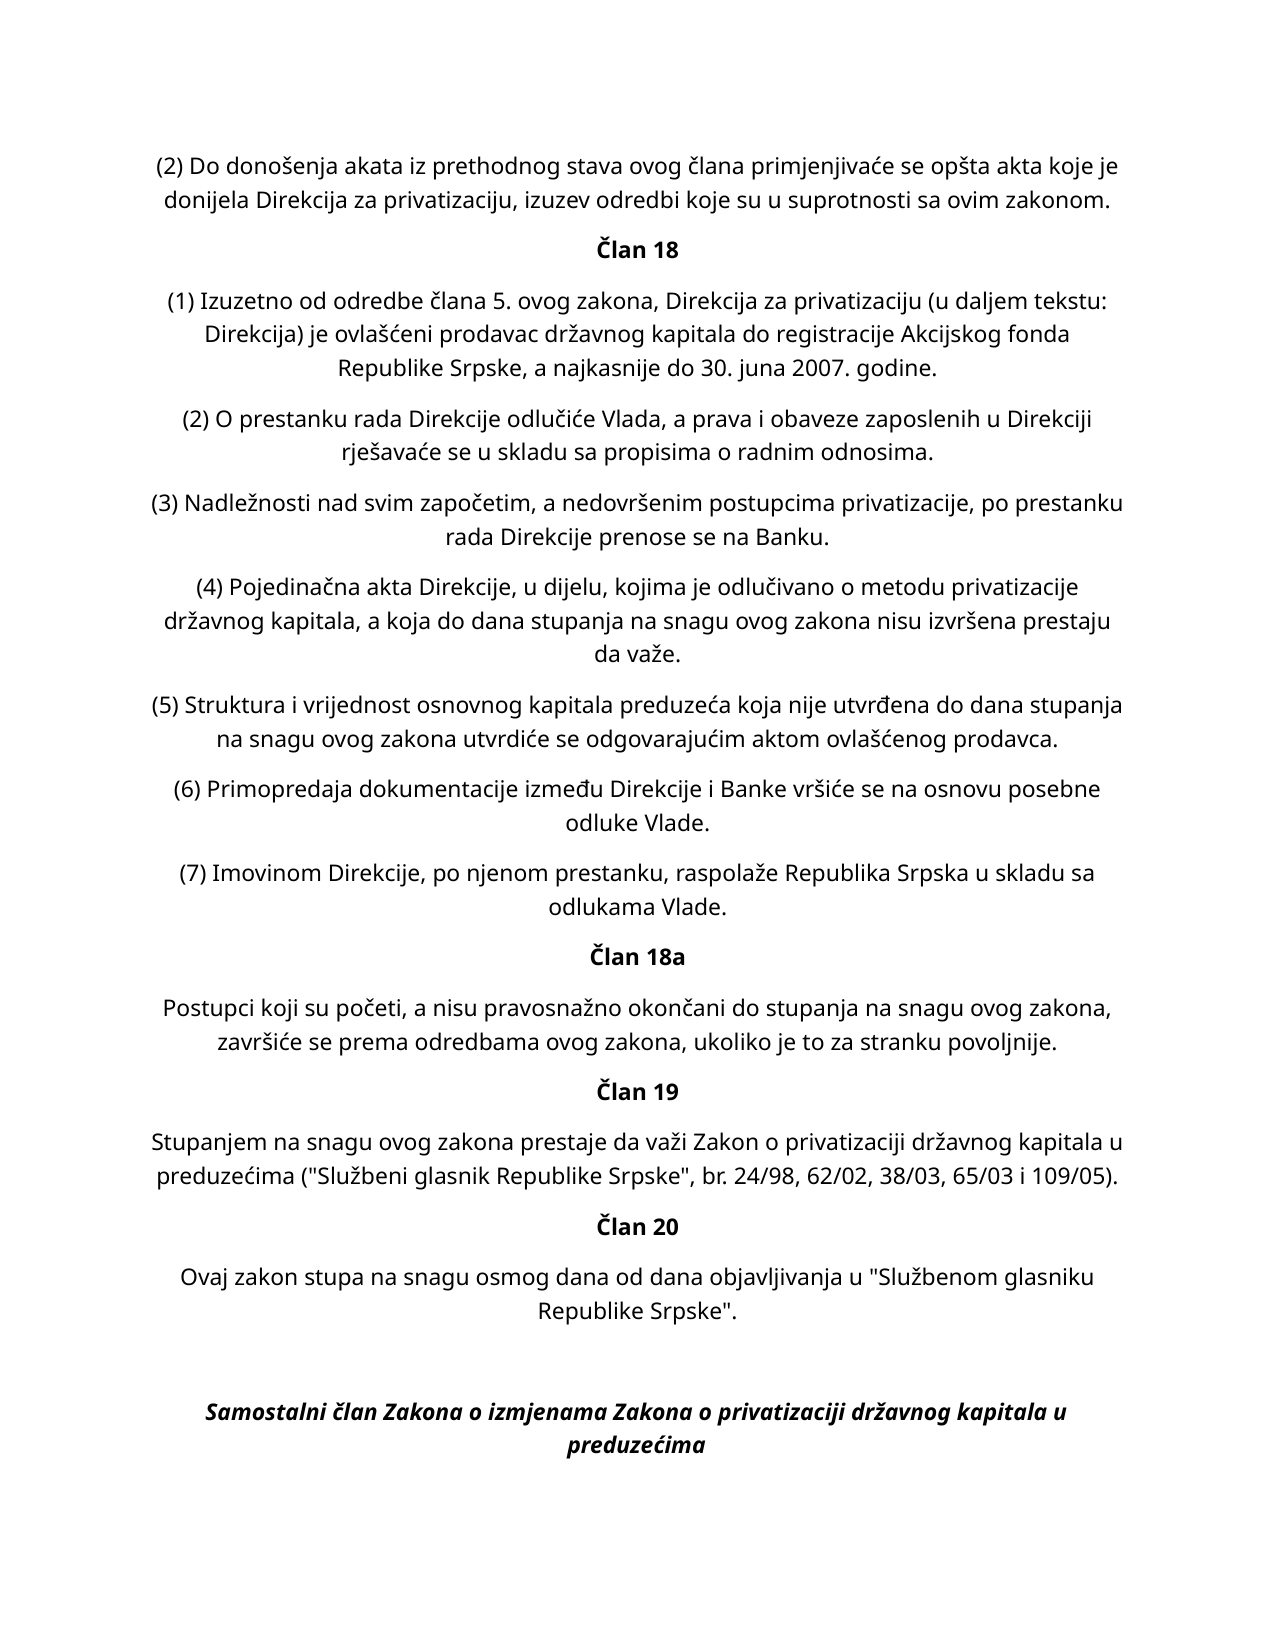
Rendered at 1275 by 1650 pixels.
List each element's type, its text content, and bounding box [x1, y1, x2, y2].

text Član 18a [150, 941, 1125, 972]
text Član 18 [150, 234, 1125, 265]
text Stupanjem na snagu ovog zakona prestaje da važi Zakon o privatizaciji državnog kapitala u preduzećima ("Službeni glasnik Republike Srpske", br. 24/98, 62/02, 38/03, 65/03 i 109/05). [150, 1126, 1125, 1191]
text (2) O prestanku rada Direkcije odlučiće Vlada, a prava i obaveze zaposlenih u Direkciji rješavaće se u skladu sa propisima o radnim odnosima. [150, 402, 1125, 467]
text Član 19 [150, 1076, 1125, 1107]
text (1) Izuzetno od odredbe člana 5. ovog zakona, Direkcija za privatizaciju (u daljem tekstu: Direkcija) je ovlašćeni prodavac državnog kapitala do registracije Akcijskog fonda Republike Srpske, a najkasnije do 30. juna 2007. godine. [150, 284, 1125, 383]
text Član 20 [150, 1210, 1125, 1242]
text (3) Nadležnosti nad svim započetim, a nedovršenim postupcima privatizacije, po prestanku rada Direkcije prenose se na Banku. [150, 487, 1125, 552]
text (2) Do donošenja akata iz prethodnog stava ovog člana primjenjivaće se opšta akta koje je donijela Direkcija za privatizaciju, izuzev odredbi koje su u suprotnosti sa ovim zakonom. [150, 150, 1125, 215]
text (4) Pojedinačna akta Direkcije, u dijelu, kojima je odlučivano o metodu privatizacije državnog kapitala, a koja do dana stupanja na snagu ovog zakona nisu izvršena prestaju da važe. [150, 571, 1125, 669]
text (6) Primopredaja dokumentacije između Direkcije i Banke vršiće se na osnovu posebne odluke Vlade. [150, 773, 1125, 838]
text Samostalni član Zakona o izmjenama Zakona o privatizaciji državnog kapitala u preduzećima [150, 1395, 1125, 1460]
text Postupci koji su početi, a nisu pravosnažno okončani do stupanja na snagu ovog zakona, završiće se prema odredbama ovog zakona, ukoliko je to za stranku povoljnije. [150, 992, 1125, 1057]
text Ovaj zakon stupa na snagu osmog dana od dana objavljivanja u "Službenom glasniku Republike Srpske". [150, 1261, 1125, 1326]
text (5) Struktura i vrijednost osnovnog kapitala preduzeća koja nije utvrđena do dana stupanja na snagu ovog zakona utvrdiće se odgovarajućim aktom ovlašćenog prodavca. [150, 689, 1125, 754]
text (7) Imovinom Direkcije, po njenom prestanku, raspolaže Republika Srpska u skladu sa odlukama Vlade. [150, 857, 1125, 922]
